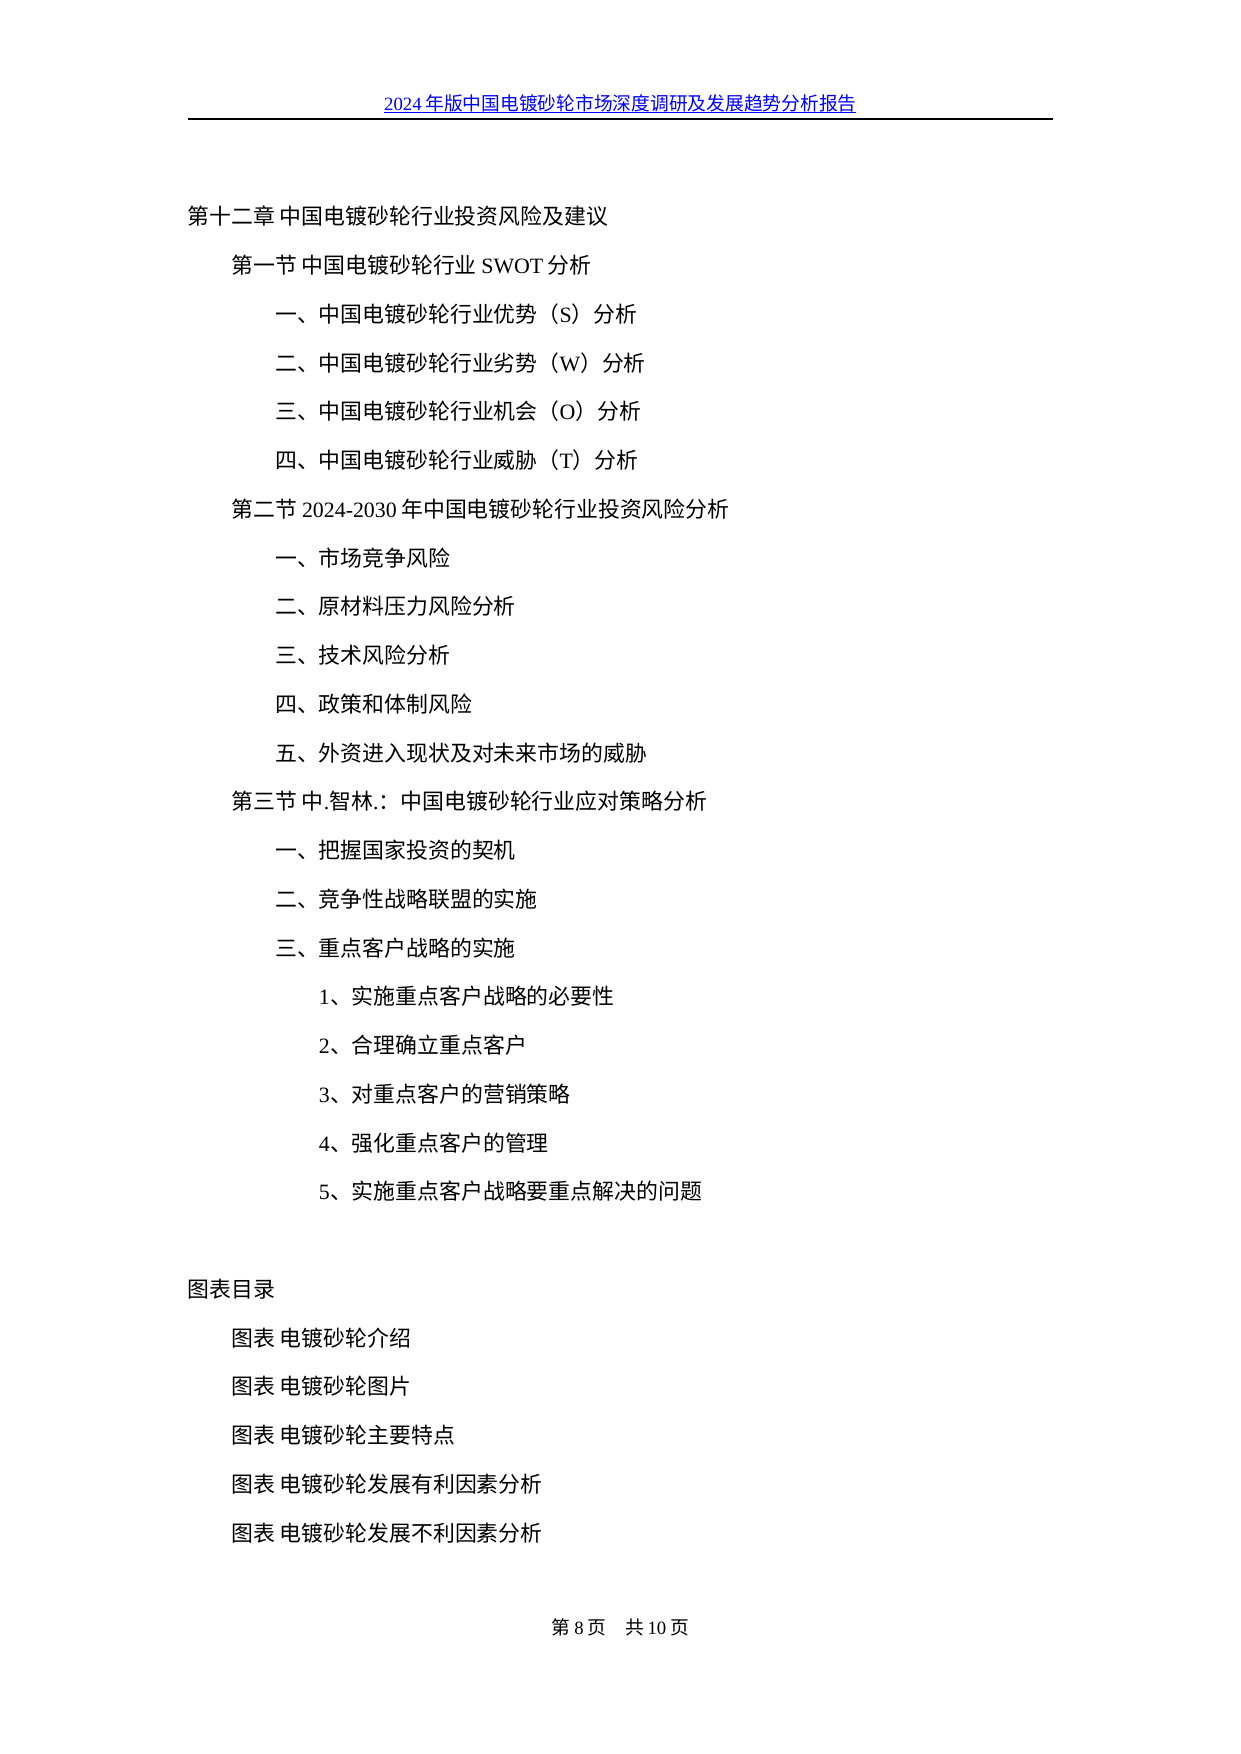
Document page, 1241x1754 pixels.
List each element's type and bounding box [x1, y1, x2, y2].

text [187, 150, 1053, 1548]
